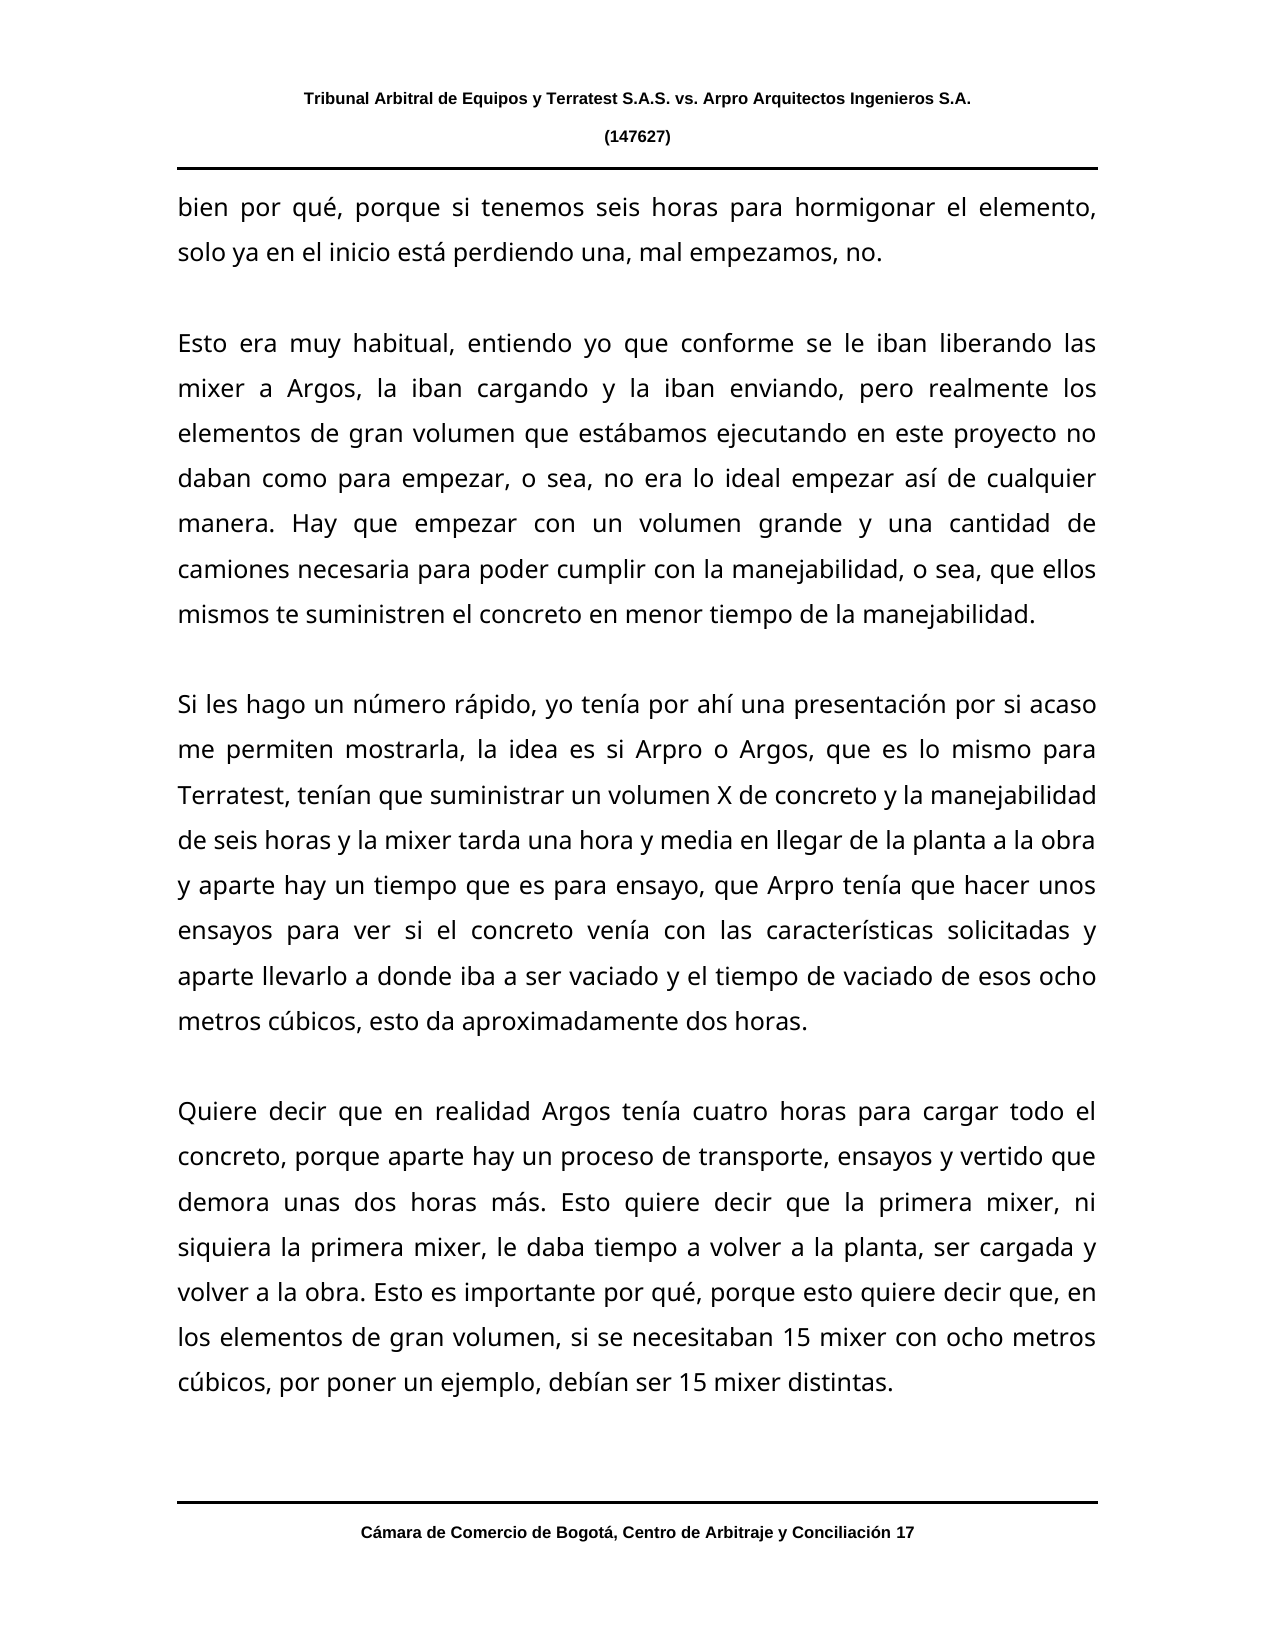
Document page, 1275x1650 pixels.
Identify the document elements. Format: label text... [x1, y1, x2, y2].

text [177, 189, 1098, 269]
text Esto era muy habitual, entiendo yo que conforme se le iban liberando las mixer a Argos, la iban cargando y la iban enviando, pero realmente los elementos de gran volumen que estábamos ejecutando en este proyecto no daban como para empezar, o sea, no era lo ideal empezar así de cualquier manera. Hay que empezar con un volumen grande y una cantidad de camiones necesaria para poder cumplir con la manejabilidad, o sea, que ellos mismos te suministren el concreto en menor tiempo de la manejabilidad. [177, 325, 1098, 631]
text Quiere decir que en realidad Argos tenía cuatro horas para cargar todo el concreto, porque aparte hay un proceso de transporte, ensayos y vertido que demora unas dos horas más. Esto quiere decir que la primera mixer, ni siquiera la primera mixer, le daba tiempo a volver a la planta, ser cargada y volver a la obra. Esto es importante por qué, porque esto quiere decir que, en los elementos de gran volumen, si se necesitaban 15 mixer con ocho metros cúbicos, por poner un ejemplo, debían ser 15 mixer distintas. [177, 1094, 1098, 1399]
text Si les hago un número rápido, yo tenía por ahí una presentación por si acaso me permiten mostrarla, la idea es si Arpro o Argos, que es lo mismo para Terratest, tenían que suministrar un volumen X de concreto y la manejabilidad de seis horas y la mixer tarda una hora y media en llegar de la planta a la obra y aparte hay un tiempo que es para ensayo, que Arpro tenía que hacer unos ensayos para ver si el concreto venía con las características solicitadas y aparte llevarlo a donde iba a ser vaciado y el tiempo de vaciado de esos ocho metros cúbicos, esto da aproximadamente dos horas. [177, 687, 1098, 1037]
